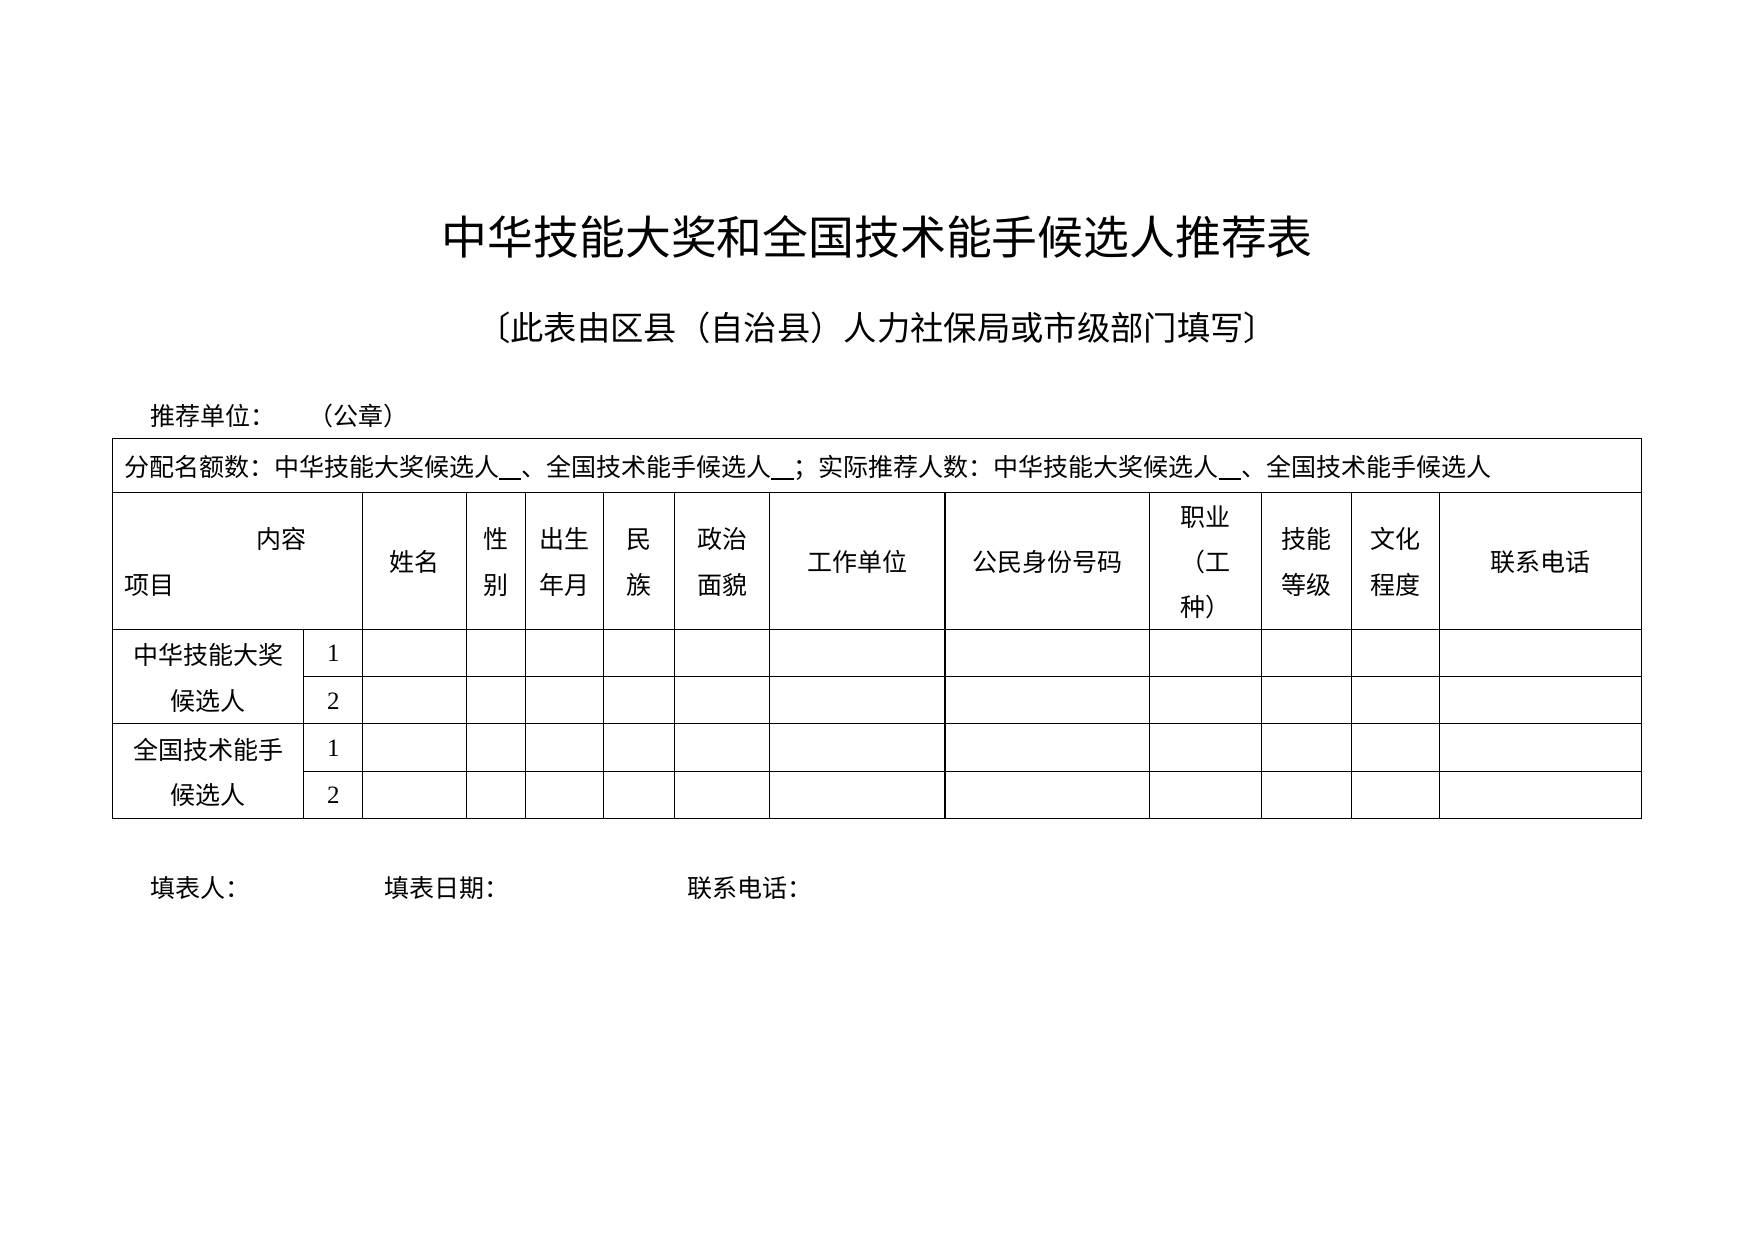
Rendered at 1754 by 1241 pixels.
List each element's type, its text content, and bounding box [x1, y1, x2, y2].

table_cell [1150, 724, 1261, 771]
table_header 分配名额数：中华技能大奖候选人 、全国技术能手候选人 ；实际推荐人数：中华技能大奖候选人 、全国技术能手候选人 [113, 439, 1641, 492]
text 推荐单位： （公章） [150, 392, 1604, 438]
table_cell [467, 630, 525, 676]
table_cell [770, 677, 944, 723]
table_cell [526, 772, 603, 818]
table_cell [675, 677, 769, 723]
table_cell [946, 677, 1149, 723]
table_cell 技能等级 [1262, 493, 1351, 629]
table_cell [467, 677, 525, 723]
table_cell 内容 项目 [113, 493, 362, 629]
table_cell 公民身份号码 [946, 493, 1149, 629]
table_cell [604, 772, 674, 818]
table_cell 姓名 [363, 493, 466, 629]
table_cell [467, 724, 525, 771]
table_cell [363, 724, 466, 771]
table_cell [363, 677, 466, 723]
table_cell [526, 724, 603, 771]
table_cell [1352, 724, 1439, 771]
table_cell 民族 [604, 493, 674, 629]
table_cell [526, 630, 603, 676]
table_cell [1352, 630, 1439, 676]
text 填表人： 填表日期： 联系电话： [150, 864, 1604, 909]
table_cell [526, 677, 603, 723]
text 〔此表由区县（自治县）人力社保局或市级部门填写〕 [150, 280, 1604, 371]
table_cell [1262, 630, 1351, 676]
table_cell 2 [304, 677, 362, 723]
table_cell [946, 724, 1149, 771]
table_cell 出生年月 [526, 493, 603, 629]
table_cell [604, 677, 674, 723]
table_cell [1150, 772, 1261, 818]
table_cell [1150, 630, 1261, 676]
table_cell [770, 772, 944, 818]
table_cell 文化程度 [1352, 493, 1439, 629]
table_cell [363, 630, 466, 676]
table_cell [770, 630, 944, 676]
table_cell [946, 630, 1149, 676]
table_cell [1440, 677, 1641, 723]
table_cell 2 [304, 772, 362, 818]
table_cell [1262, 772, 1351, 818]
table_cell [1440, 630, 1641, 676]
table_cell [1440, 724, 1641, 771]
table_cell 中华技能大奖 候选人 [113, 630, 303, 723]
table_cell [604, 724, 674, 771]
table_cell [770, 724, 944, 771]
table_cell [604, 630, 674, 676]
table_cell [363, 772, 466, 818]
table_cell [675, 772, 769, 818]
table_cell 政治 面貌 [675, 493, 769, 629]
table_cell 全国技术能手候选人 [113, 724, 303, 818]
table_cell 1 [304, 630, 362, 676]
table_cell [467, 772, 525, 818]
table_cell 性别 [467, 493, 525, 629]
table_cell 工作单位 [770, 493, 944, 629]
text 中华技能大奖和全国技术能手候选人推荐表 [150, 189, 1604, 280]
table_cell 1 [304, 724, 362, 771]
table_cell [1352, 772, 1439, 818]
table_cell [675, 724, 769, 771]
table_cell [1262, 677, 1351, 723]
table_cell [946, 772, 1149, 818]
table_cell 职业 （工种） [1150, 493, 1261, 629]
table_cell [1352, 677, 1439, 723]
table_cell [675, 630, 769, 676]
table_cell [1150, 677, 1261, 723]
table_cell 联系电话 [1440, 493, 1641, 629]
table_cell [1262, 724, 1351, 771]
table_cell [1440, 772, 1641, 818]
